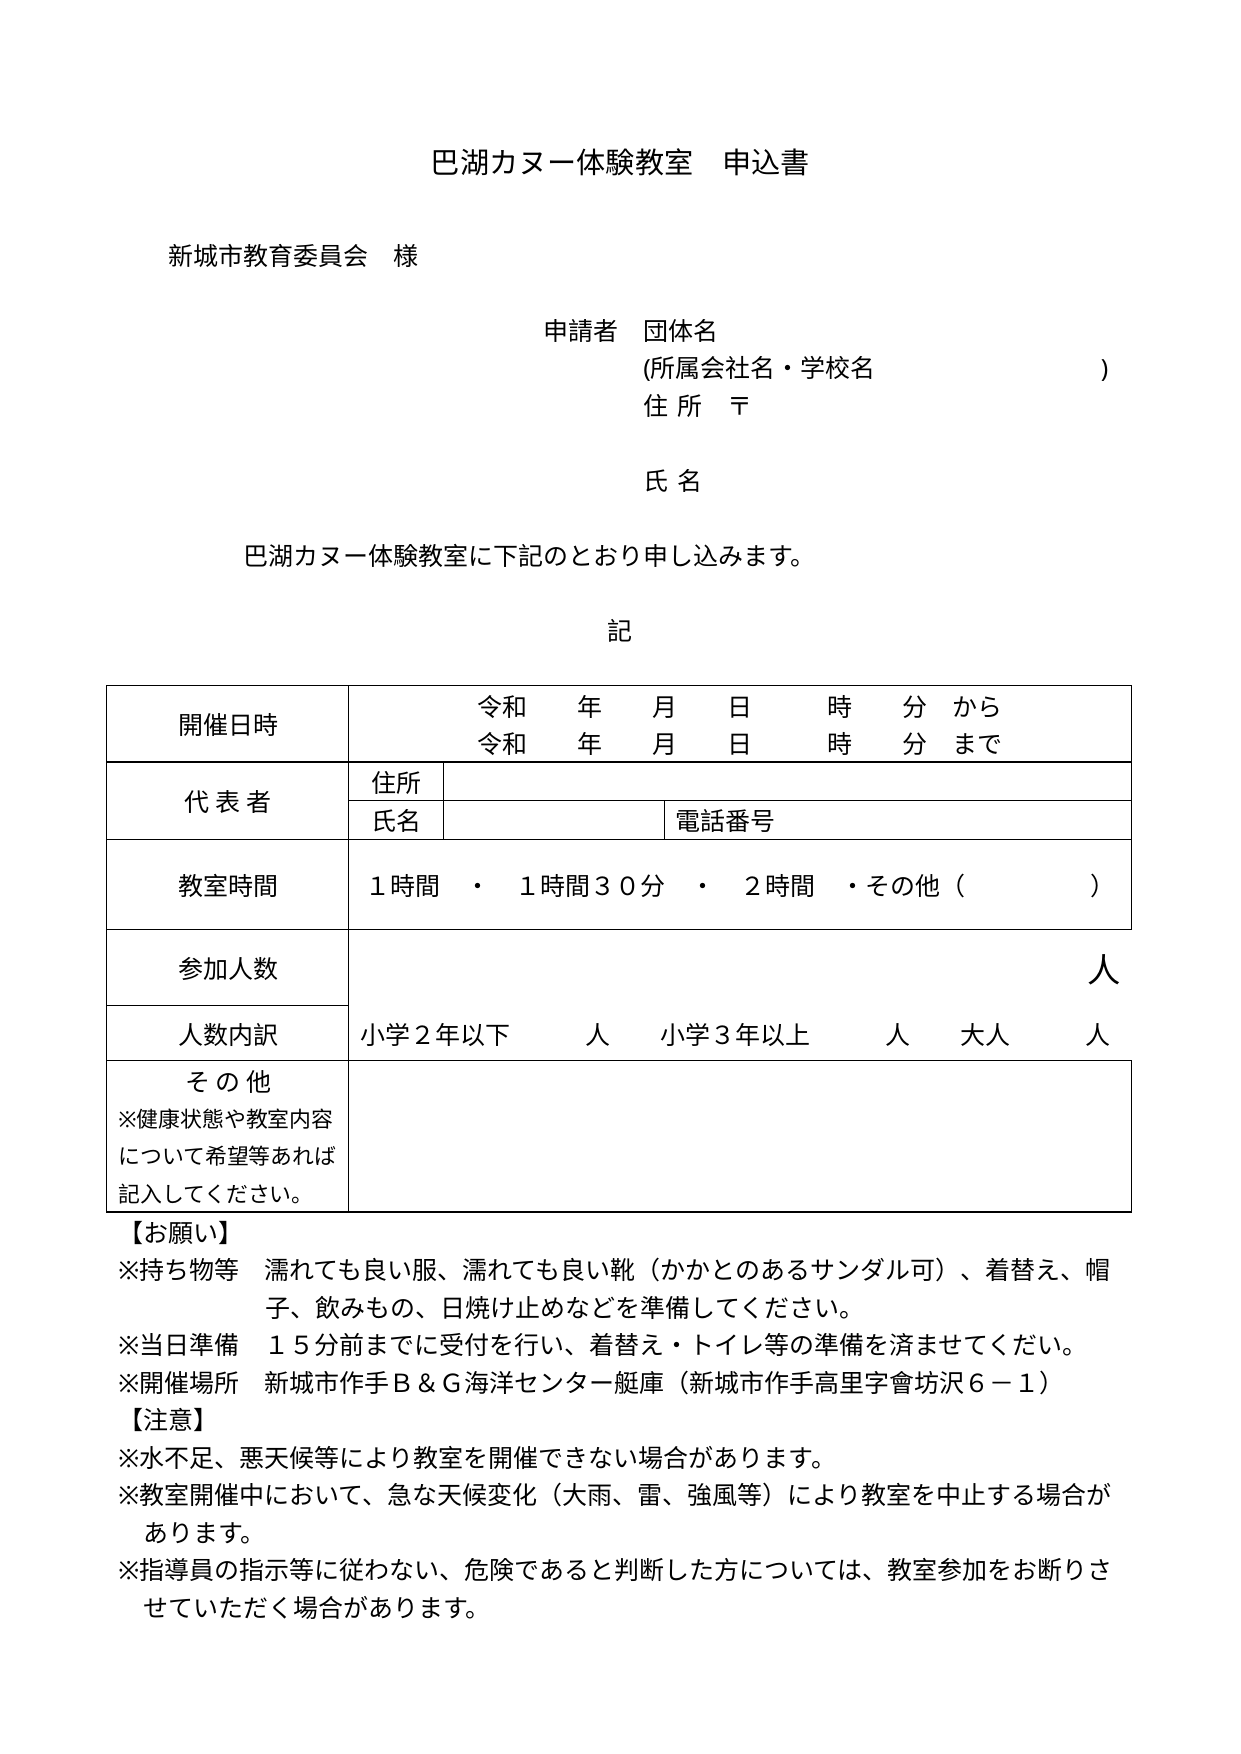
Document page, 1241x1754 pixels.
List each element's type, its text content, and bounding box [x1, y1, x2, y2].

text 新城市教育委員会 様 [118, 235, 1122, 273]
table_cell 住所 [349, 763, 443, 800]
text 申請者 団体名 [118, 310, 1122, 348]
text 氏名 [118, 460, 1122, 498]
text ※水不足、悪天候等により教室を開催できない場合があります。 [118, 1437, 1122, 1475]
table_cell [444, 801, 664, 838]
table_cell 参加人数 [107, 930, 348, 1005]
table_cell 人 [349, 930, 1131, 1005]
text (所属会社名・学校名 ) [118, 348, 1122, 385]
table_cell そ の 他 ※健康状態や教室内容について希望等あれば記入してください。 [107, 1061, 348, 1211]
text ※指導員の指示等に従わない、危険であると判断した方については、教室参加をお断りさせていただく場合があります。 [118, 1550, 1122, 1625]
table_cell 代表者 [107, 763, 348, 838]
table_cell 電話番号 [665, 801, 1131, 838]
table_header 開催日時 [107, 686, 348, 761]
subtitle 記 [118, 610, 1122, 648]
table_cell 小学２年以下 人 小学３年以上 人 大人 人 [349, 1005, 1131, 1060]
text 巴湖カヌー体験教室に下記のとおり申し込みます。 [118, 535, 1122, 573]
table_cell １時間 ・ １時間３０分 ・ ２時間 ・その他（ ） [349, 840, 1131, 929]
text ※教室開催中において、急な天候変化（大雨、雷、強風等）により教室を中止する場合があります。 [118, 1475, 1122, 1550]
text 住所 〒 [118, 385, 1122, 423]
table_cell 教室時間 [107, 840, 348, 929]
text 【お願い】 [118, 1213, 1122, 1250]
table_cell [444, 763, 1131, 800]
table_cell 人数内訳 [107, 1006, 348, 1060]
table_cell 氏名 [349, 801, 443, 838]
text 巴湖カヌー体験教室 申込書 [118, 123, 1122, 198]
text ※開催場所 新城市作手Ｂ＆Ｇ海洋センター艇庫（新城市作手高里字會坊沢６－１） [118, 1362, 1122, 1400]
text ※当日準備 １５分前までに受付を行い、着替え・トイレ等の準備を済ませてくだい。 [118, 1325, 1122, 1362]
table_cell [349, 1061, 1131, 1211]
text ※持ち物等 濡れても良い服、濡れても良い靴（かかとのあるサンダル可）、着替え、帽子、飲みもの、日焼け止めなどを準備してください。 [118, 1250, 1122, 1325]
text 【注意】 [118, 1400, 1122, 1437]
table_header 令和 年 月 日 時 分 から 令和 年 月 日 時 分 まで [349, 686, 1131, 761]
